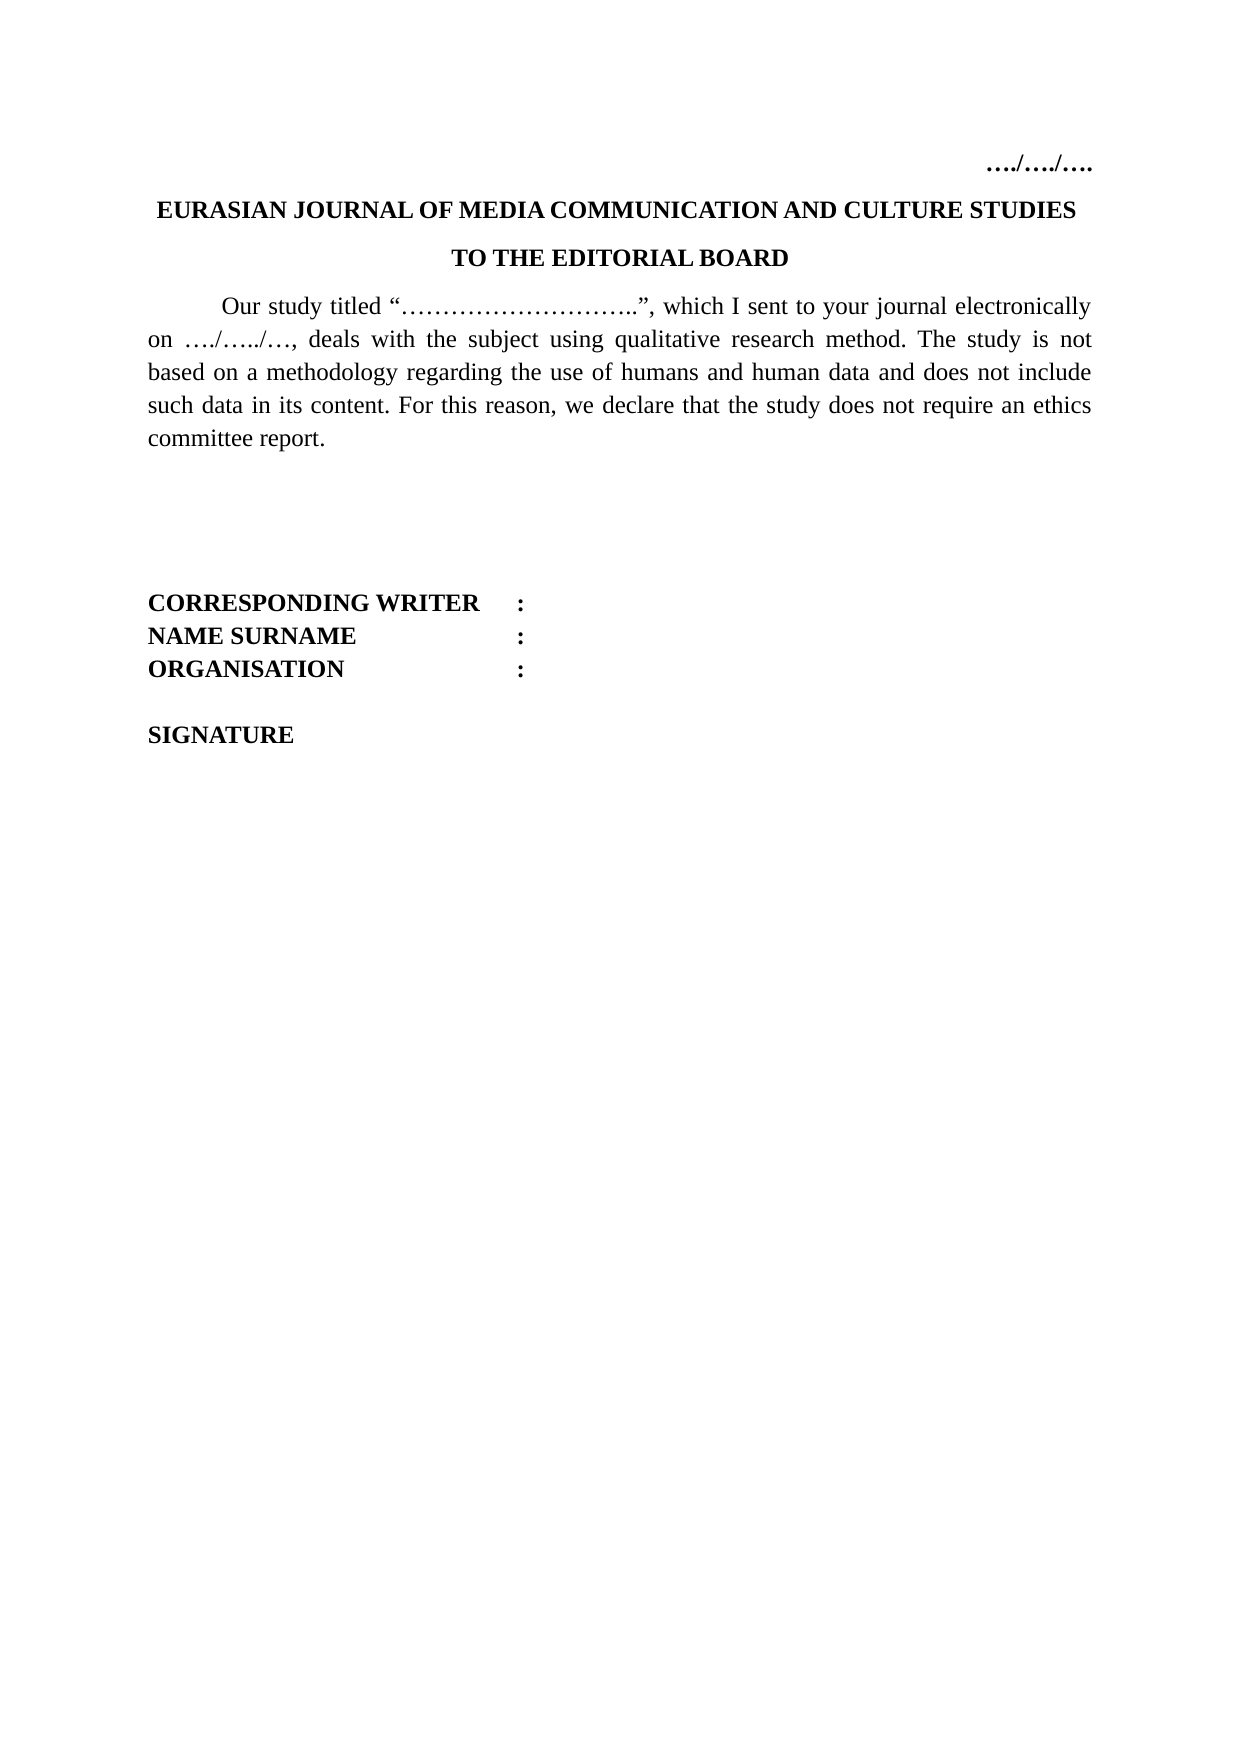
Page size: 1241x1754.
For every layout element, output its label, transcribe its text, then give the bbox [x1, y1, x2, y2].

text Our study titled “………………………..”, which I sent to your journal electronically on …./…../…, deals with the subject using qualitative research method. The study is not based on a methodology regarding the use of humans and human data and does not include such data in its content. For this reason, we declare that the study does not require an ethics committee report. [148, 291, 1093, 452]
text NAME SURNAME : [148, 621, 1093, 650]
text TO THE EDITORIAL BOARD [148, 243, 1093, 272]
text SIGNATURE [148, 720, 1093, 749]
text EURASIAN JOURNAL OF MEDIA COMMUNICATION AND CULTURE STUDIES [148, 195, 1086, 224]
text CORRESPONDING WRITER : [148, 588, 1093, 617]
text …./…./…. [148, 148, 1093, 176]
text ORGANISATION : [148, 654, 1093, 683]
